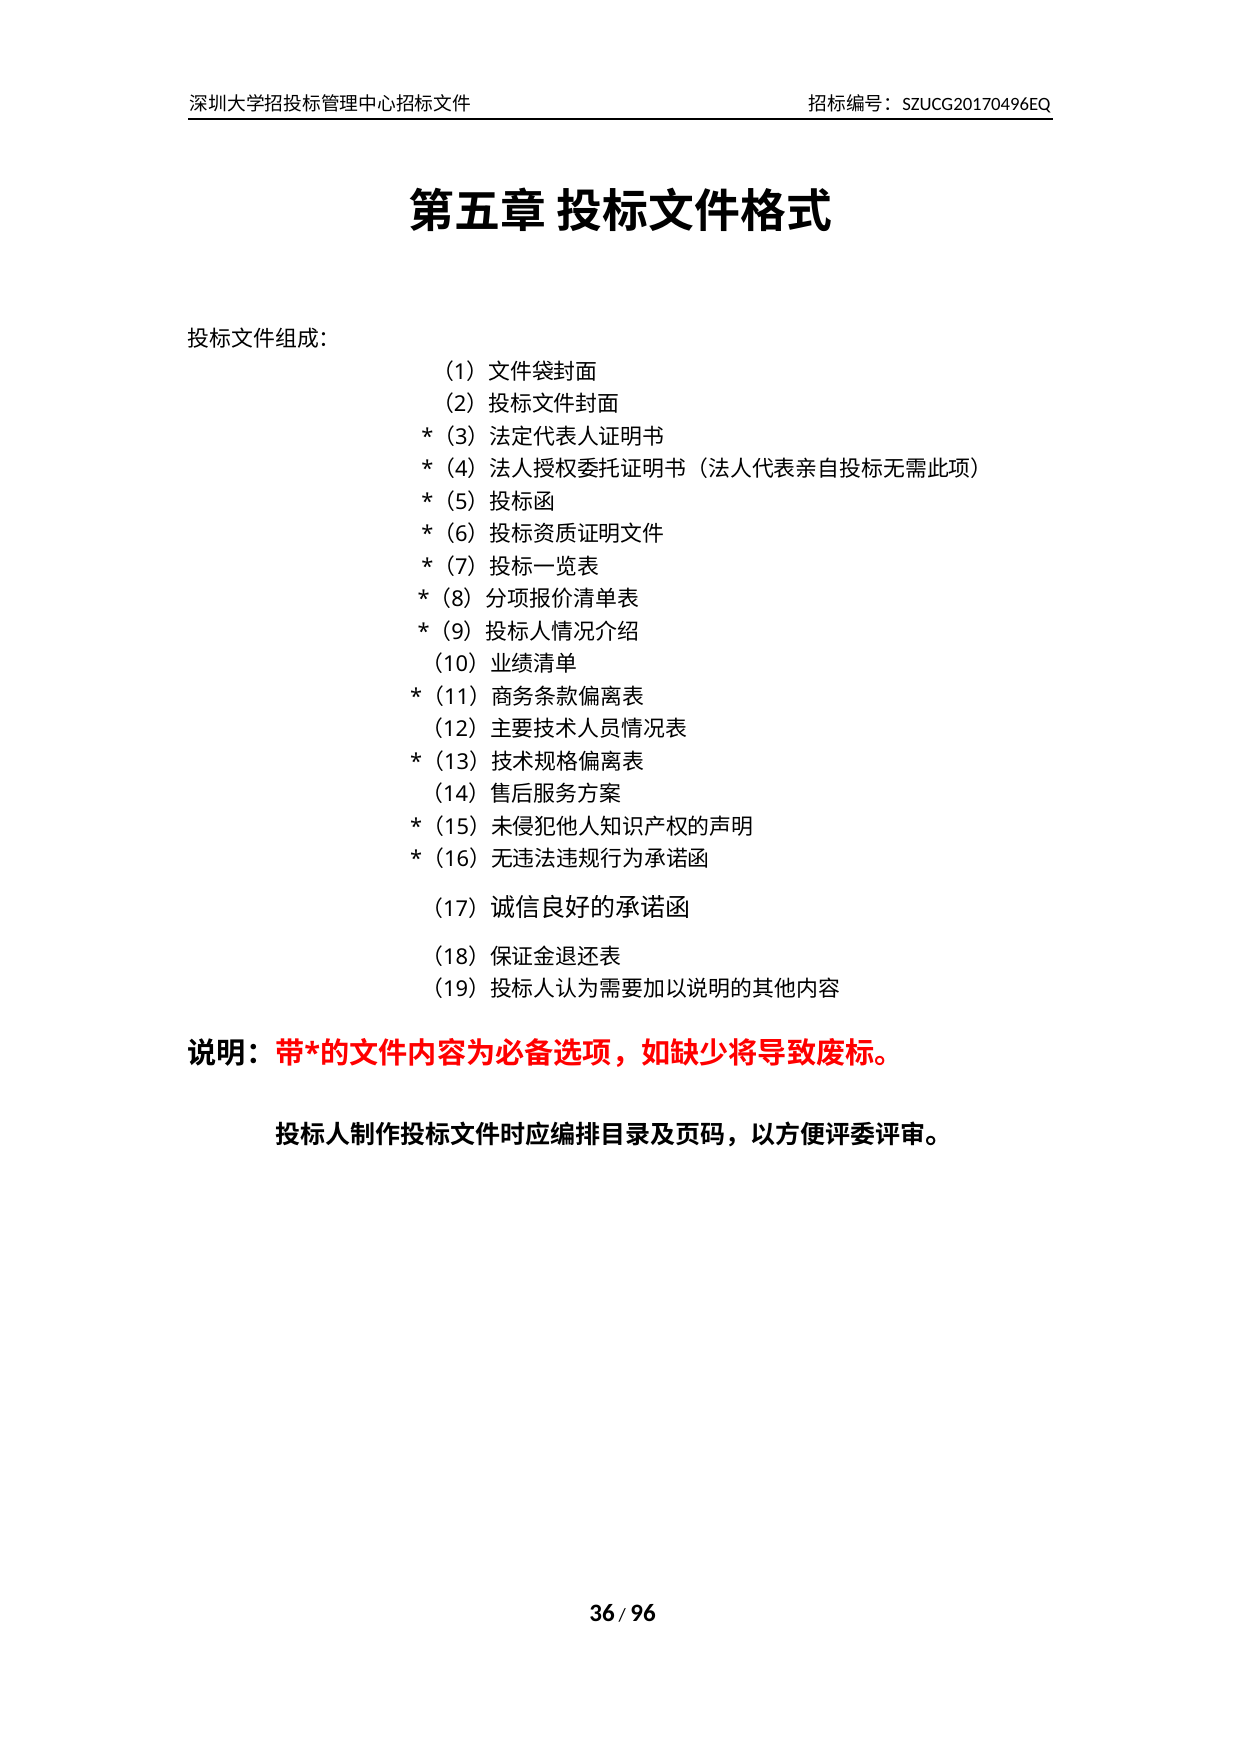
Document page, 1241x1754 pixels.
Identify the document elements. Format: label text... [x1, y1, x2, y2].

text （19）投标人认为需要加以说明的其他内容 [262, 971, 1053, 1003]
text （18）保证金退还表 [262, 938, 1053, 971]
text （17）诚信良好的承诺函 [262, 873, 1053, 938]
text *（3）法定代表人证明书 [262, 418, 1053, 451]
text *（5）投标函 [262, 483, 1053, 516]
text 投标文件组成： [187, 321, 1053, 353]
text 投标人制作投标文件时应编排目录及页码，以方便评委评审。 [231, 1098, 1053, 1163]
text *（8）分项报价清单表 [187, 581, 1053, 613]
text *（11）商务条款偏离表 [262, 678, 1053, 711]
text （2）投标文件封面 [262, 386, 1053, 418]
text *（15）未侵犯他人知识产权的声明 [262, 808, 1053, 841]
text （12）主要技术人员情况表 [262, 711, 1053, 743]
text *（13）技术规格偏离表 [262, 743, 1053, 776]
text *（4）法人授权委托证明书（法人代表亲自投标无需此项） [262, 451, 1053, 483]
text （14）售后服务方案 [262, 776, 1053, 808]
text （1）文件袋封面 [262, 353, 1053, 386]
text （10）业绩清单 [262, 646, 1053, 678]
text *（7）投标一览表 [262, 548, 1053, 581]
text *（9）投标人情况介绍 [187, 613, 1053, 646]
text *（16）无违法违规行为承诺函 [262, 841, 1053, 873]
text 第五章 投标文件格式 [187, 158, 1053, 256]
text *（6）投标资质证明文件 [262, 516, 1053, 548]
text 说明：带*的文件内容为必备选项，如缺少将导致废标。 [187, 1018, 1053, 1083]
